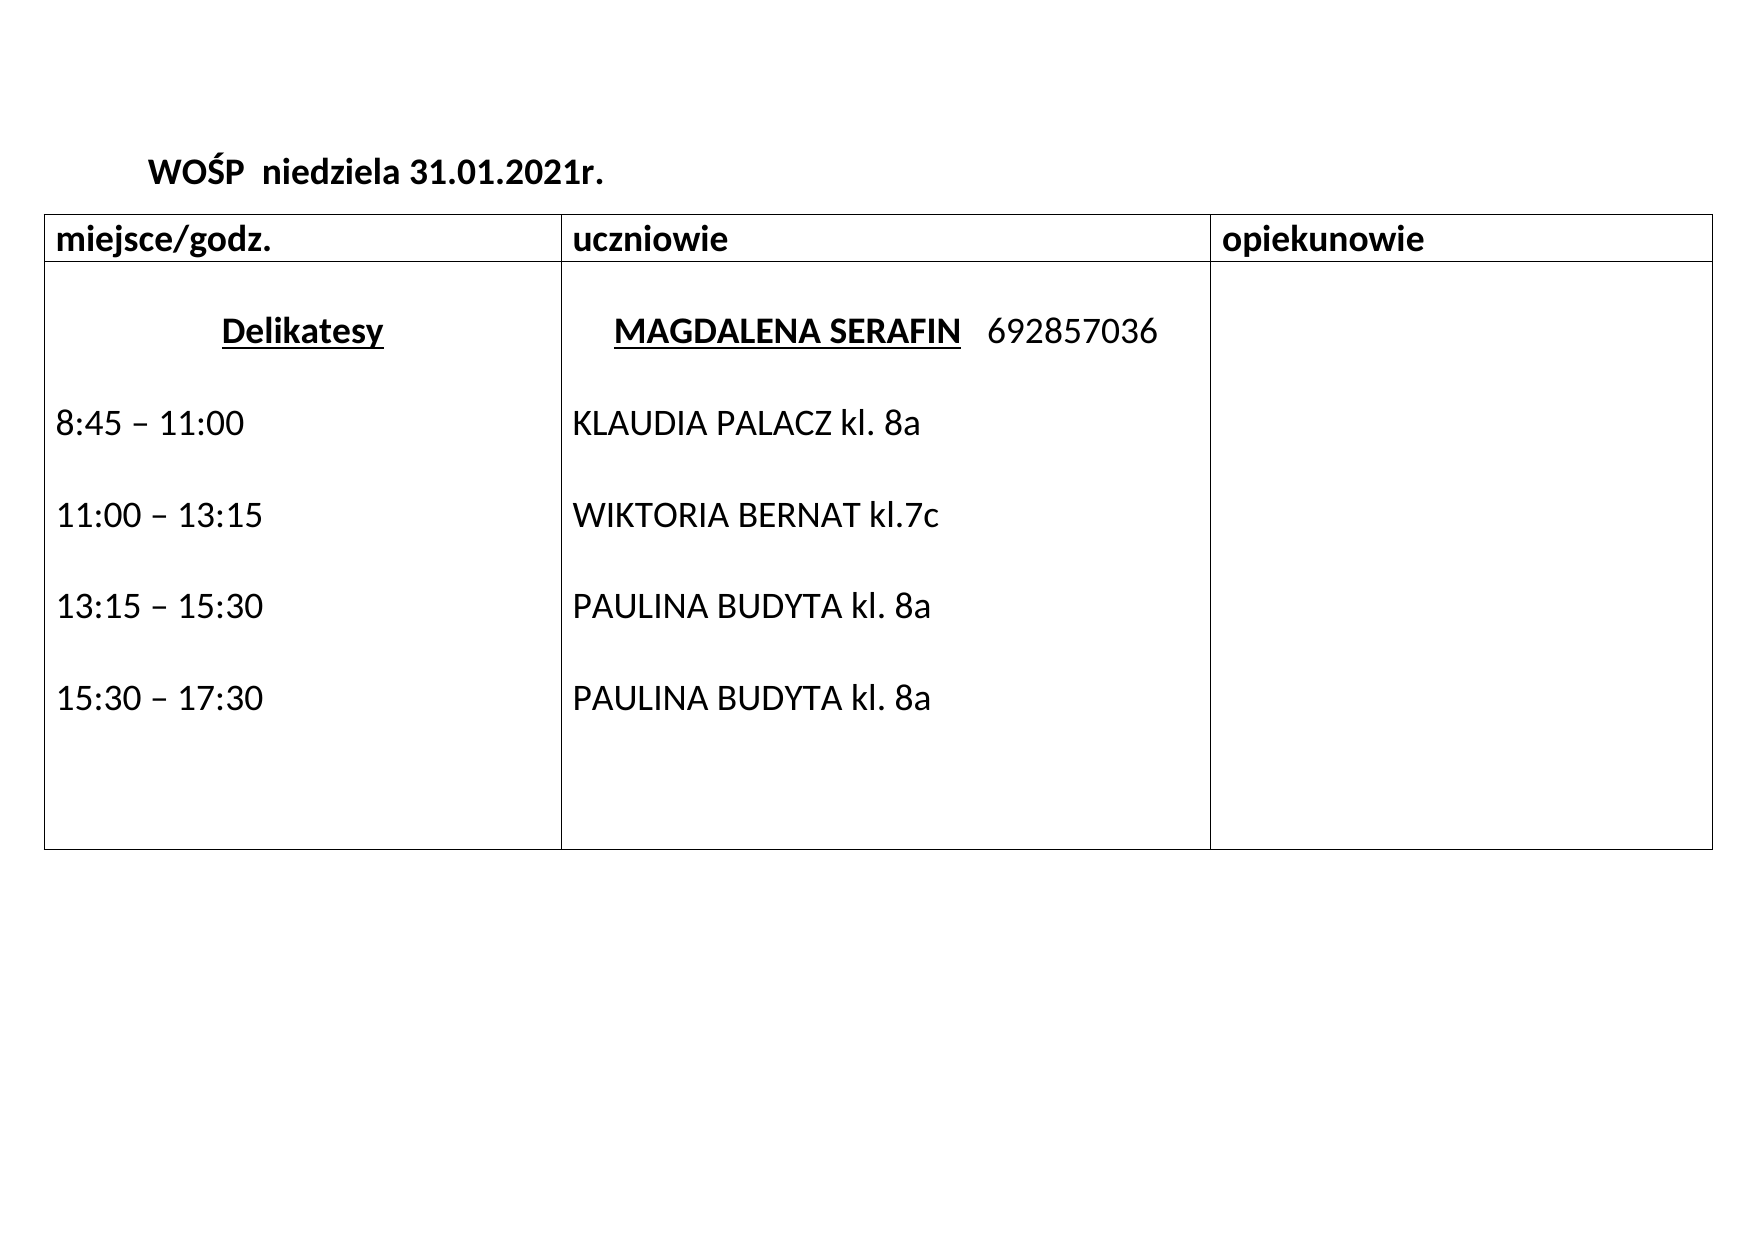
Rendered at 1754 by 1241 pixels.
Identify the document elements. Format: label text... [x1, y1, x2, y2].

table_header uczniowie [562, 215, 1210, 261]
text WOŚP niedziela 31.01.2021r. [148, 148, 1606, 193]
table_header miejsce/godz. [45, 215, 561, 261]
table_cell MAGDALENA SERAFIN 692857036 KLAUDIA PALACZ kl. 8a WIKTORIA BERNAT kl.7c PAULINA BUDYTA kl. 8a PAULINA BUDYTA kl. 8a [562, 262, 1210, 849]
table_header opiekunowie [1211, 215, 1712, 261]
table_cell [1211, 262, 1712, 849]
table_cell Delikatesy 8:45 – 11:00 11:00 – 13:15 13:15 – 15:30 15:30 – 17:30 [45, 262, 561, 849]
